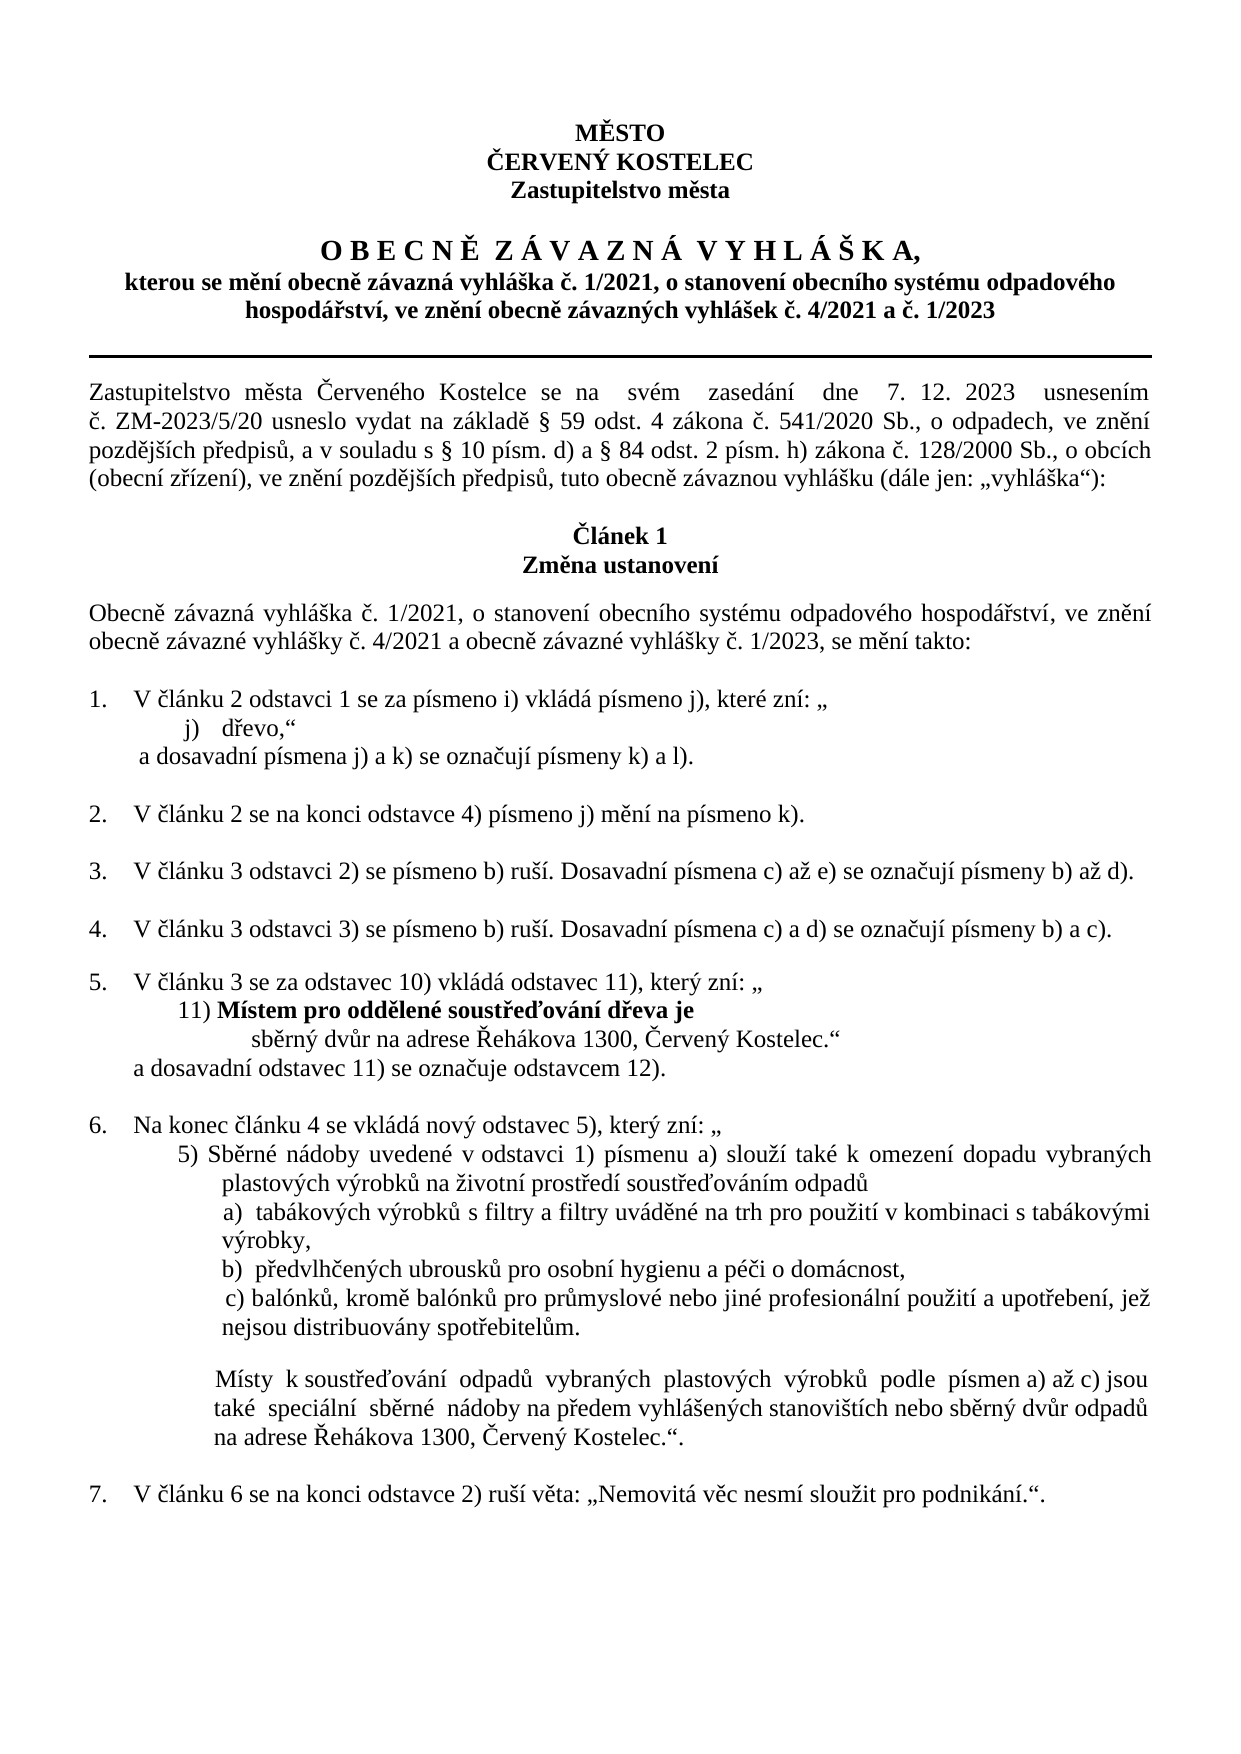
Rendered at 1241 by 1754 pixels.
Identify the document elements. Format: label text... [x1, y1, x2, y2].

text kterou se mění obecně závazná vyhláška č. 1/2021, o stanovení obecního systému odpadového hospodářství, ve znění obecně závazných vyhlášek č. 4/2021 a č. 1/2023 [89, 267, 1152, 324]
list b) předvlhčených ubrousků pro osobní hygienu a péči o domácnost, [177, 1254, 1152, 1283]
list 11) Místem pro oddělené soustřeďování dřeva je [177, 996, 1152, 1024]
list V článku 6 se na konci odstavce 2) ruší věta: „Nemovitá věc nesmí sloužit pro podnikání.“. [89, 1479, 1152, 1508]
text MĚSTO [89, 118, 1152, 147]
list také speciální sběrné nádoby na předem vyhlášených stanovištích nebo sběrný dvůr odpadů [164, 1393, 1152, 1422]
subtitle Článek 1 [89, 521, 1152, 550]
list V článku 3 odstavci 2) se písmeno b) ruší. Dosavadní písmena c) až e) se označují písmeny b) až d). [89, 856, 1152, 885]
list V článku 2 se na konci odstavce 4) písmeno j) mění na písmeno k). [89, 799, 1152, 828]
text O B E C N Ě Z Á V A Z N Á V Y H L Á Š K A, [89, 233, 1152, 267]
list sběrný dvůr na adrese Řehákova 1300, Červený Kostelec.“ [251, 1024, 1152, 1053]
list V článku 2 odstavci 1 se za písmeno i) vkládá písmeno j), které zní: „ [89, 684, 1152, 713]
list a) tabákových výrobků s filtry a filtry uváděné na trh pro použití v kombinaci s tabákovými výrobky, [177, 1197, 1152, 1254]
list Na konec článku 4 se vkládá nový odstavec 5), který zní: „ [89, 1111, 1152, 1139]
text a dosavadní odstavec 11) se označuje odstavcem 12). [133, 1053, 1152, 1082]
text Změna ustanovení [89, 550, 1152, 578]
text a dosavadní písmena j) a k) se označují písmeny k) a l). [89, 741, 1152, 770]
list 5) Sběrné nádoby uvedené v odstavci 1) písmenu a) slouží také k omezení dopadu vybraných plastových výrobků na životní prostředí soustřeďováním odpadů [177, 1139, 1152, 1197]
list na adrese Řehákova 1300, Červený Kostelec.“. [164, 1422, 1152, 1451]
text Obecně závazná vyhláška č. 1/2021, o stanovení obecního systému odpadového hospodářství, ve znění obecně závazné vyhlášky č. 4/2021 a obecně závazné vyhlášky č. 1/2023, se mění takto: [89, 598, 1152, 655]
text Zastupitelstvo města Červeného Kostelce se na svém zasedání dne 7. 12. 2023 usnesením č. ZM-2023/5/20 usneslo vydat na základě § 59 odst. 4 zákona č. 541/2020 Sb., o odpadech, ve znění pozdějších předpisů, a v souladu s § 10 písm. d) a § 84 odst. 2 písm. h) zákona č. 128/2000 Sb., o obcích (obecní zřízení), ve znění pozdějších předpisů, tuto obecně závaznou vyhlášku (dále jen: „vyhláška“): [89, 377, 1152, 492]
list Místy k soustřeďování odpadů vybraných plastových výrobků podle písmen a) až c) jsou [164, 1364, 1152, 1393]
list dřevo,“ [184, 713, 1152, 741]
text Zastupitelstvo města [89, 176, 1152, 204]
list V článku 3 odstavci 3) se písmeno b) ruší. Dosavadní písmena c) a d) se označují písmeny b) a c). [89, 914, 1152, 943]
list c) balónků, kromě balónků pro průmyslové nebo jiné profesionální použití a upotřebení, jež nejsou distribuovány spotřebitelům. [177, 1283, 1152, 1341]
text ČERVENÝ KOSTELEC [89, 147, 1152, 176]
list V článku 3 se za odstavec 10) vkládá odstavec 11), který zní: „ [89, 967, 1152, 996]
